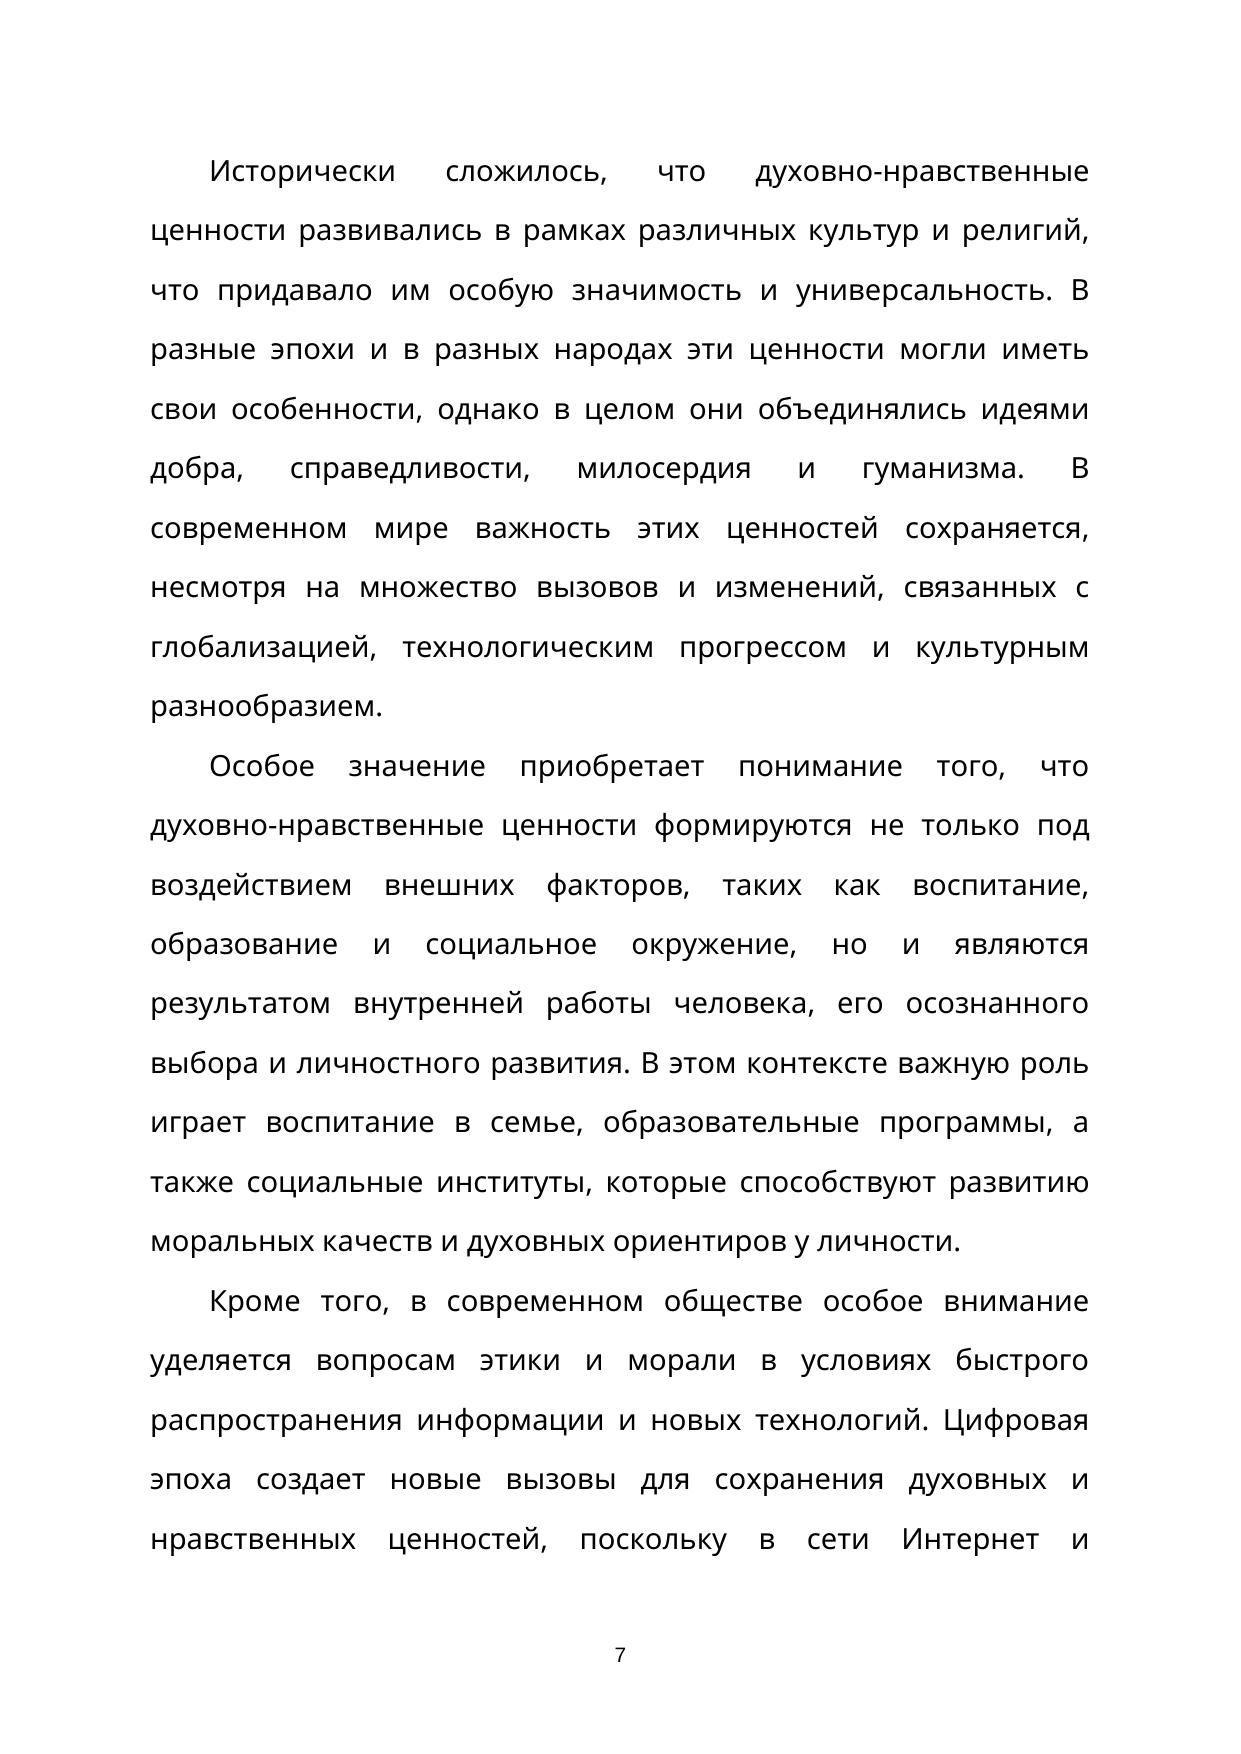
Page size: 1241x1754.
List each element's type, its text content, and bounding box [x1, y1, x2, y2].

text Исторически сложилось, что духовно-нравственные ценности развивались в рамках различных культур и религий, что придавало им особую значимость и универсальность. В разные эпохи и в разных народах эти ценности могли иметь свои особенности, однако в целом они объединялись идеями добра, справедливости, милосердия и гуманизма. В современном мире важность этих ценностей сохраняется, несмотря на множество вызовов и изменений, связанных с глобализацией, технологическим прогрессом и культурным разнообразием. [150, 150, 1090, 725]
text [150, 1280, 1090, 1558]
text Особое значение приобретает понимание того, что духовно-нравственные ценности формируются не только под воздействием внешних факторов, таких как воспитание, образование и социальное окружение, но и являются результатом внутренней работы человека, его осознанного выбора и личностного развития. В этом контексте важную роль играет воспитание в семье, образовательные программы, а также социальные институты, которые способствуют развитию моральных качеств и духовных ориентиров у личности. [150, 745, 1090, 1260]
